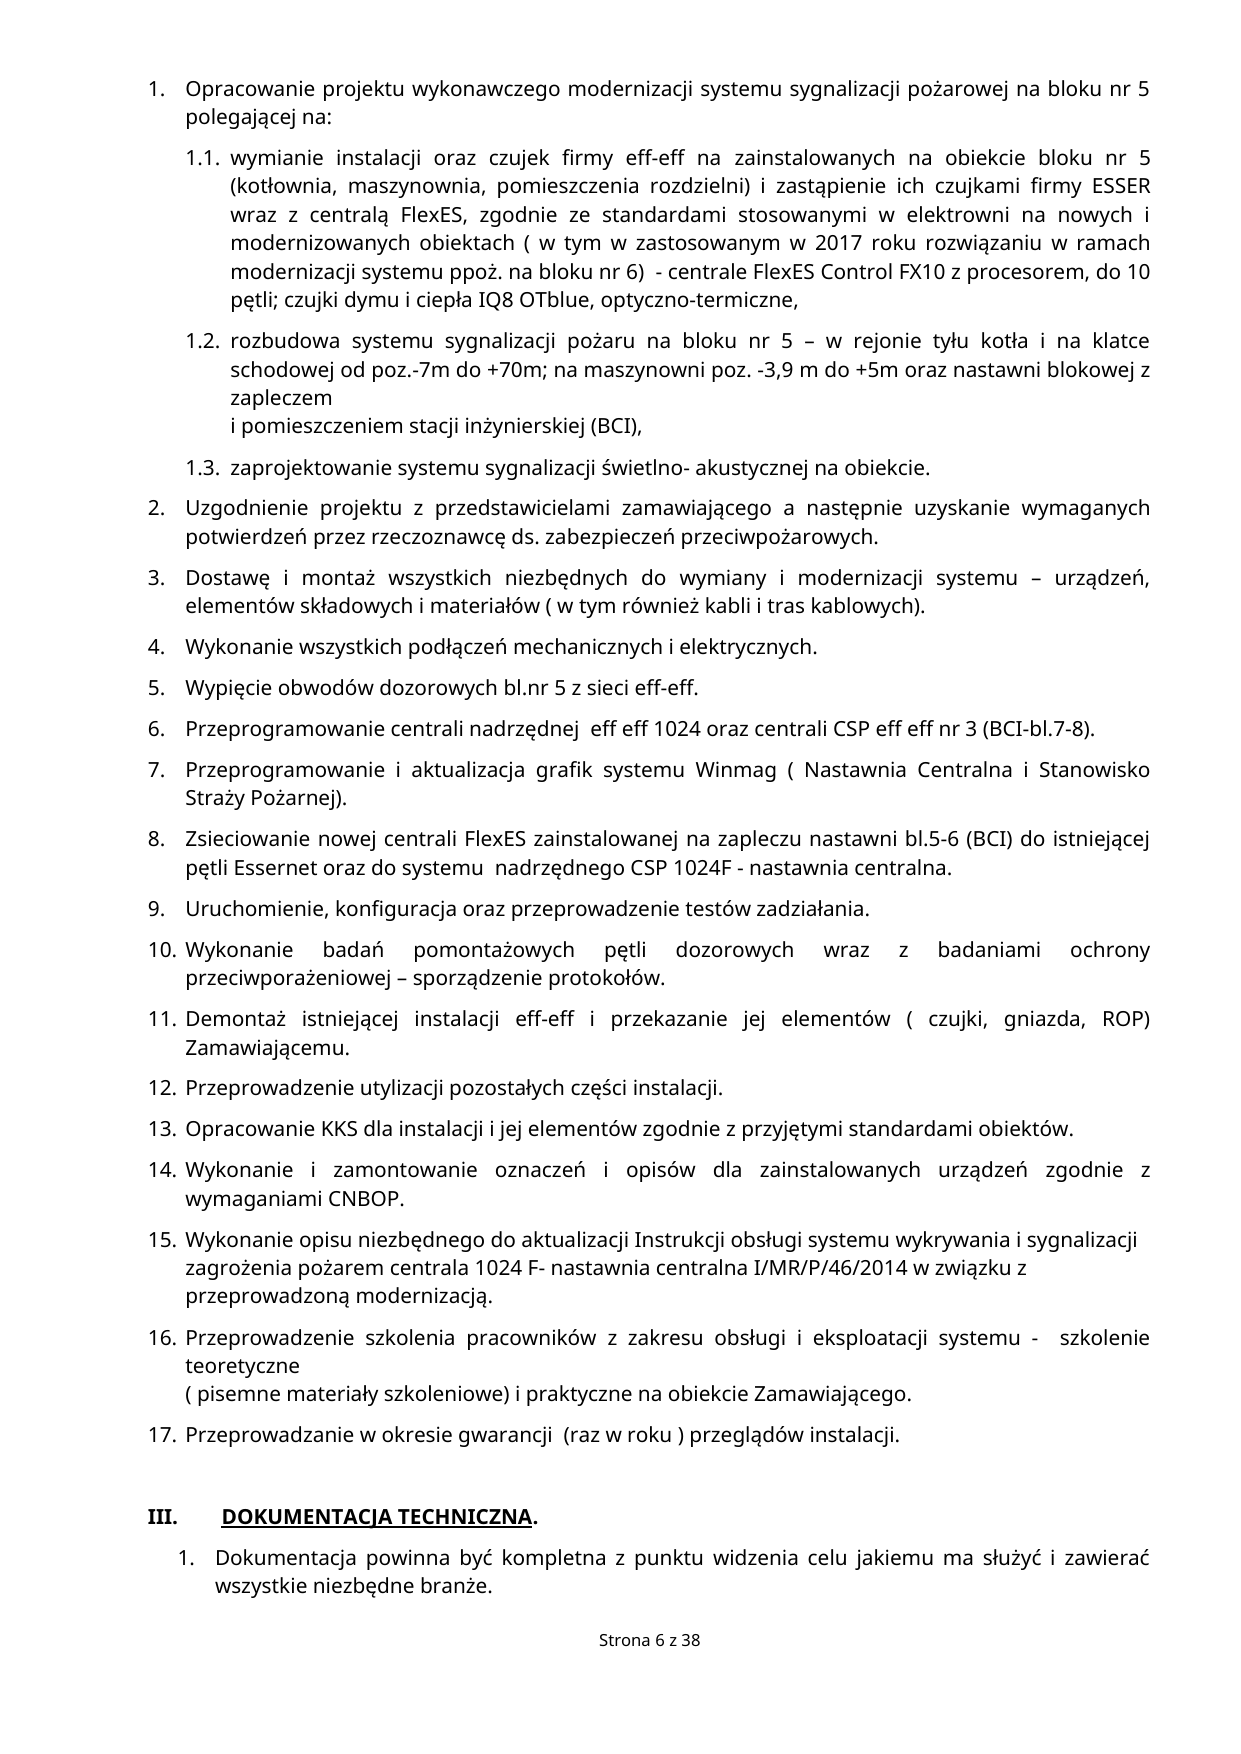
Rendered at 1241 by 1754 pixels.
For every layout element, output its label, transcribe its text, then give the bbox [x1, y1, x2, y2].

list Przeprogramowanie i aktualizacja grafik systemu Winmag ( Nastawnia Centralna i Stanowisko Straży Pożarnej). [148, 755, 1152, 812]
list Wypięcie obwodów dozorowych bl.nr 5 z sieci eff-eff. [148, 673, 1152, 702]
list Dokumentacja powinna być kompletna z punktu widzenia celu jakiemu ma służyć i zawierać wszystkie niezbędne branże. [177, 1543, 1152, 1600]
list Przeprowadzenie szkolenia pracowników z zakresu obsługi i eksploatacji systemu - szkolenie teoretyczne ( pisemne materiały szkoleniowe) i praktyczne na obiekcie Zamawiającego. [148, 1323, 1152, 1408]
list Uruchomienie, konfiguracja oraz przeprowadzenie testów zadziałania. [148, 894, 1152, 922]
list Wykonanie wszystkich podłączeń mechanicznych i elektrycznych. [148, 632, 1152, 661]
list Przeprowadzenie utylizacji pozostałych części instalacji. [148, 1073, 1152, 1102]
list DOKUMENTACJA TECHNICZNA. [148, 1502, 1152, 1531]
list Opracowanie KKS dla instalacji i jej elementów zgodnie z przyjętymi standardami obiektów. [148, 1114, 1152, 1143]
list Wykonanie opisu niezbędnego do aktualizacji Instrukcji obsługi systemu wykrywania i sygnalizacji zagrożenia pożarem centrala 1024 F- nastawnia centralna I/MR/P/46/2014 w związku z przeprowadzoną modernizacją. [148, 1225, 1152, 1310]
list Opracowanie projektu wykonawczego modernizacji systemu sygnalizacji pożarowej na bloku nr 5 polegającej na: [148, 74, 1152, 131]
list Dostawę i montaż wszystkich niezbędnych do wymiany i modernizacji systemu – urządzeń, elementów składowych i materiałów ( w tym również kabli i tras kablowych). [148, 563, 1152, 620]
list Przeprogramowanie centrali nadrzędnej eff eff 1024 oraz centrali CSP eff eff nr 3 (BCI-bl.7-8). [148, 714, 1152, 743]
list Wykonanie badań pomontażowych pętli dozorowych wraz z badaniami ochrony przeciwporażeniowej – sporządzenie protokołów. [148, 935, 1152, 992]
list Przeprowadzanie w okresie gwarancji (raz w roku ) przeglądów instalacji. [148, 1420, 1152, 1449]
list wymianie instalacji oraz czujek firmy eff-eff na zainstalowanych na obiekcie bloku nr 5 (kotłownia, maszynownia, pomieszczenia rozdzielni) i zastąpienie ich czujkami firmy ESSER wraz z centralą FlexES, zgodnie ze standardami stosowanymi w elektrowni na nowych i modernizowanych obiektach ( w tym w zastosowanym w 2017 roku rozwiązaniu w ramach modernizacji systemu ppoż. na bloku nr 6) - centrale FlexES Control FX10 z procesorem, do 10 pętli; czujki dymu i ciepła IQ8 OTblue, optyczno-termiczne, [185, 143, 1152, 314]
list Zsieciowanie nowej centrali FlexES zainstalowanej na zapleczu nastawni bl.5-6 (BCI) do istniejącej pętli Essernet oraz do systemu nadrzędnego CSP 1024F - nastawnia centralna. [148, 824, 1152, 881]
list Demontaż istniejącej instalacji eff-eff i przekazanie jej elementów ( czujki, gniazda, ROP) Zamawiającemu. [148, 1004, 1152, 1061]
list zaprojektowanie systemu sygnalizacji świetlno- akustycznej na obiekcie. [185, 453, 1152, 481]
list Wykonanie i zamontowanie oznaczeń i opisów dla zainstalowanych urządzeń zgodnie z wymaganiami CNBOP. [148, 1155, 1152, 1212]
list Uzgodnienie projektu z przedstawicielami zamawiającego a następnie uzyskanie wymaganych potwierdzeń przez rzeczoznawcę ds. zabezpieczeń przeciwpożarowych. [148, 493, 1152, 550]
list rozbudowa systemu sygnalizacji pożaru na bloku nr 5 – w rejonie tyłu kotła i na klatce schodowej od poz.-7m do +70m; na maszynowni poz. -3,9 m do +5m oraz nastawni blokowej z zapleczem i pomieszczeniem stacji inżynierskiej (BCI), [185, 326, 1152, 440]
